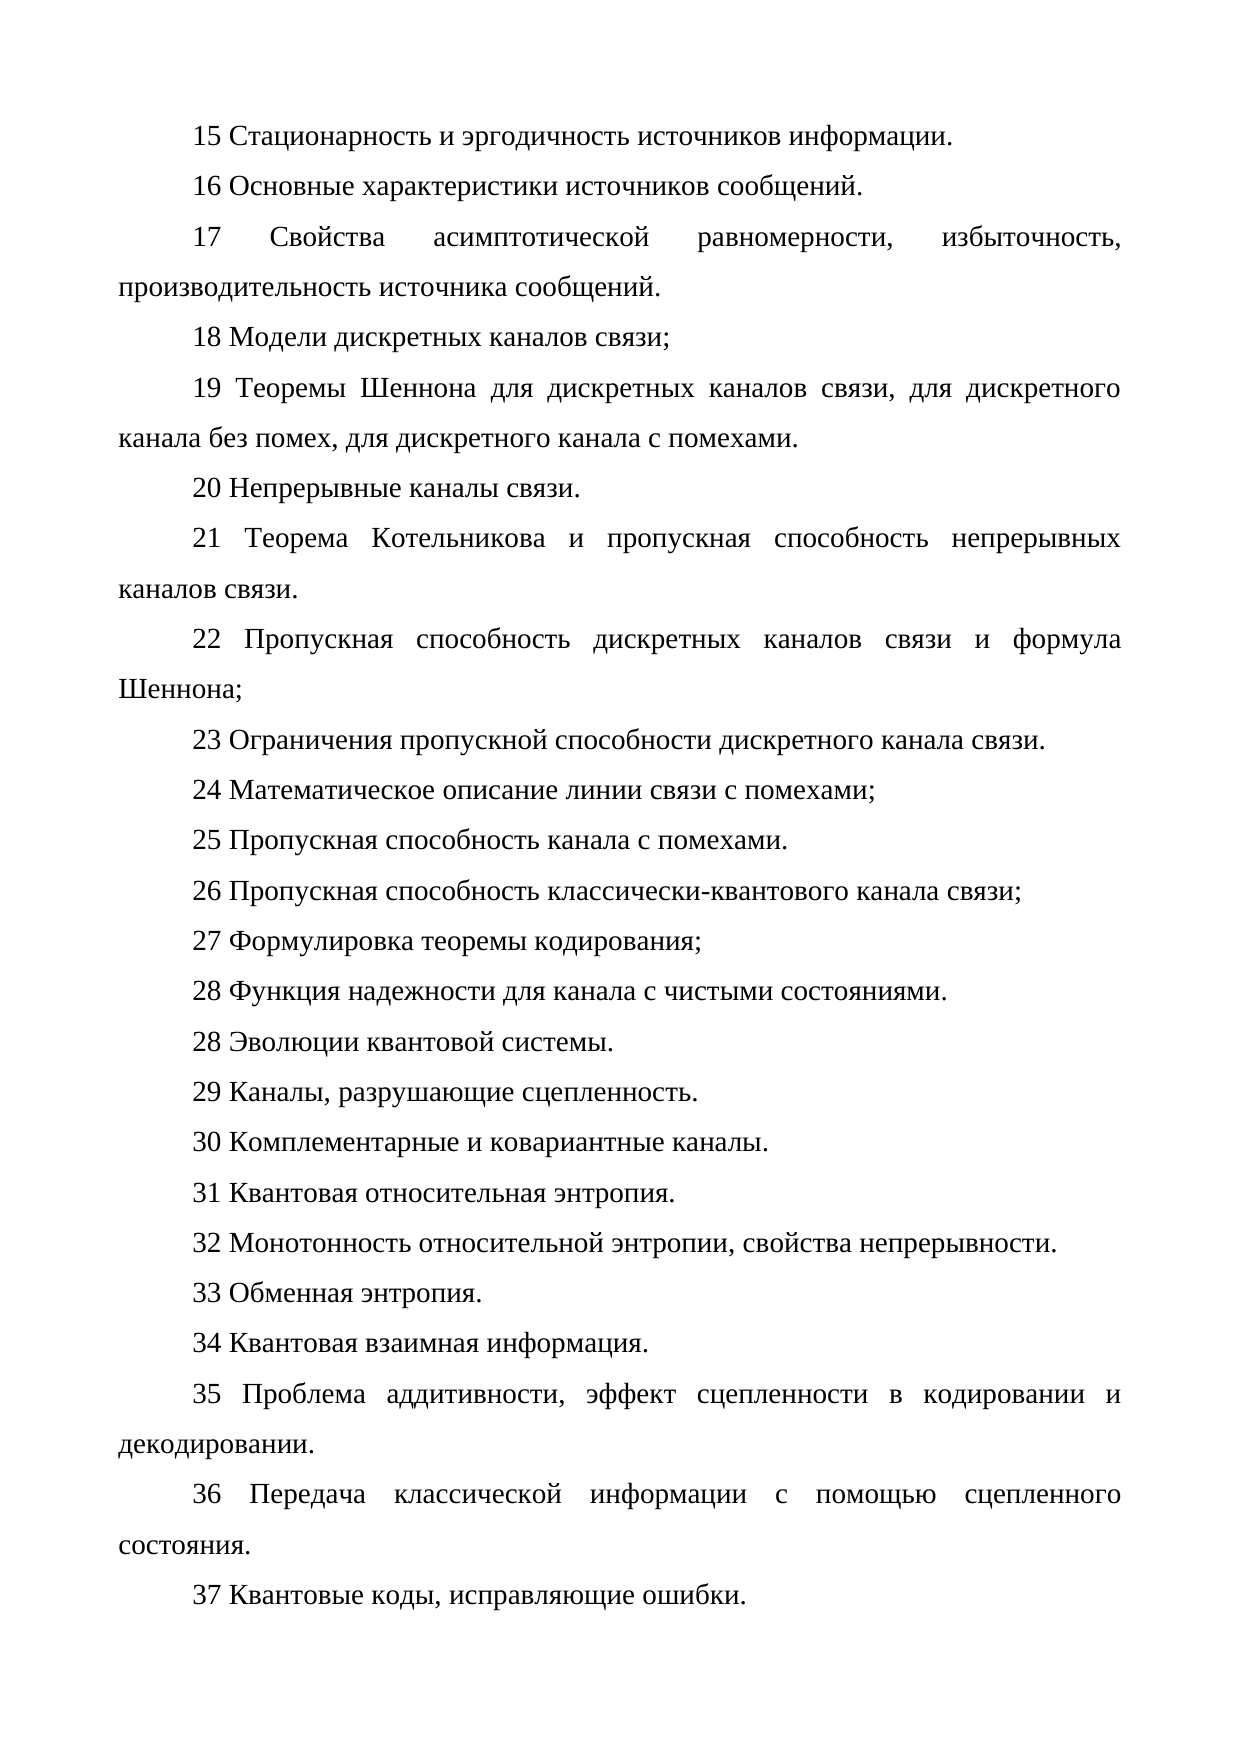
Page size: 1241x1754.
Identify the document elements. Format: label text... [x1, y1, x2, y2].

text 30 Комплементарные и ковариантные каналы. [118, 1124, 1122, 1158]
text 27 Формулировка теоремы кодирования; [118, 923, 1122, 957]
text 36 Передача классической информации с помощью сцепленного состояния. [118, 1477, 1122, 1560]
text 16 Основные характеристики источников сообщений. [118, 168, 1122, 202]
text 15 Стационарность и эргодичность источников информации. [118, 118, 1122, 152]
text 18 Модели дискретных каналов связи; [118, 319, 1122, 353]
text 25 Пропускная способность канала с помехами. [118, 822, 1122, 856]
text 35 Проблема аддитивности, эффект сцепленности в кодировании и декодировании. [118, 1376, 1122, 1460]
text 32 Монотонность относительной энтропии, свойства непрерывности. [118, 1225, 1122, 1258]
text 28 Эволюции квантовой системы. [118, 1024, 1122, 1057]
text 31 Квантовая относительная энтропия. [118, 1175, 1122, 1208]
text 20 Непрерывные каналы связи. [118, 470, 1122, 504]
text 19 Теоремы Шеннона для дискретных каналов связи, для дискретного канала без помех, для дискретного канала с помехами. [118, 370, 1122, 453]
text 33 Обменная энтропия. [118, 1275, 1122, 1309]
text 26 Пропускная способность классически-квантового канала связи; [118, 873, 1122, 906]
text 21 Теорема Котельникова и пропускная способность непрерывных каналов связи. [118, 521, 1122, 604]
text 22 Пропускная способность дискретных каналов связи и формула Шеннона; [118, 621, 1122, 705]
text 37 Квантовые коды, исправляющие ошибки. [118, 1577, 1122, 1611]
text 23 Ограничения пропускной способности дискретного канала связи. [118, 722, 1122, 755]
text 17 Свойства асимптотической равномерности, избыточность, производительность источника сообщений. [118, 219, 1122, 303]
text 34 Квантовая взаимная информация. [118, 1326, 1122, 1359]
text 28 Функция надежности для канала с чистыми состояниями. [118, 973, 1122, 1007]
text 29 Каналы, разрушающие сцепленность. [118, 1074, 1122, 1108]
text 24 Математическое описание линии связи с помехами; [118, 772, 1122, 806]
